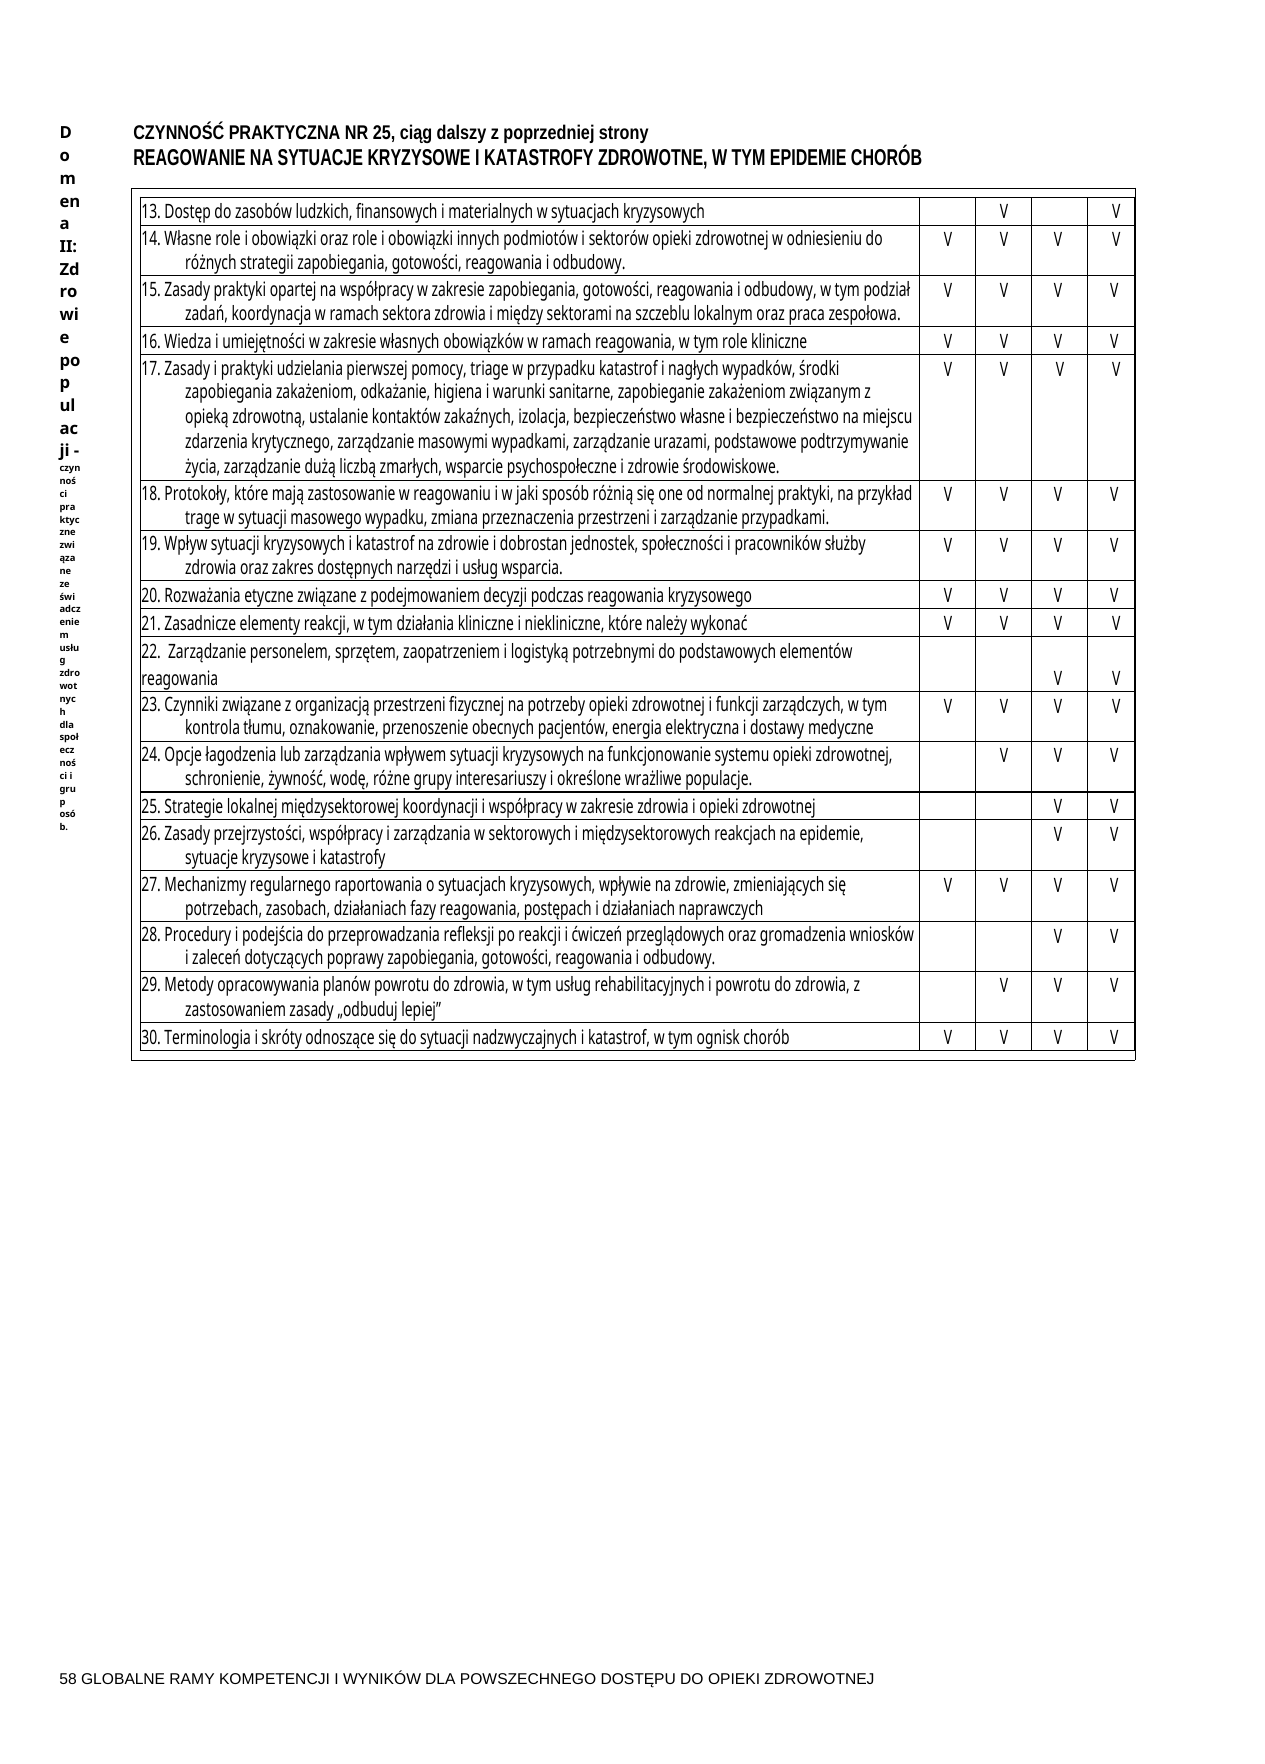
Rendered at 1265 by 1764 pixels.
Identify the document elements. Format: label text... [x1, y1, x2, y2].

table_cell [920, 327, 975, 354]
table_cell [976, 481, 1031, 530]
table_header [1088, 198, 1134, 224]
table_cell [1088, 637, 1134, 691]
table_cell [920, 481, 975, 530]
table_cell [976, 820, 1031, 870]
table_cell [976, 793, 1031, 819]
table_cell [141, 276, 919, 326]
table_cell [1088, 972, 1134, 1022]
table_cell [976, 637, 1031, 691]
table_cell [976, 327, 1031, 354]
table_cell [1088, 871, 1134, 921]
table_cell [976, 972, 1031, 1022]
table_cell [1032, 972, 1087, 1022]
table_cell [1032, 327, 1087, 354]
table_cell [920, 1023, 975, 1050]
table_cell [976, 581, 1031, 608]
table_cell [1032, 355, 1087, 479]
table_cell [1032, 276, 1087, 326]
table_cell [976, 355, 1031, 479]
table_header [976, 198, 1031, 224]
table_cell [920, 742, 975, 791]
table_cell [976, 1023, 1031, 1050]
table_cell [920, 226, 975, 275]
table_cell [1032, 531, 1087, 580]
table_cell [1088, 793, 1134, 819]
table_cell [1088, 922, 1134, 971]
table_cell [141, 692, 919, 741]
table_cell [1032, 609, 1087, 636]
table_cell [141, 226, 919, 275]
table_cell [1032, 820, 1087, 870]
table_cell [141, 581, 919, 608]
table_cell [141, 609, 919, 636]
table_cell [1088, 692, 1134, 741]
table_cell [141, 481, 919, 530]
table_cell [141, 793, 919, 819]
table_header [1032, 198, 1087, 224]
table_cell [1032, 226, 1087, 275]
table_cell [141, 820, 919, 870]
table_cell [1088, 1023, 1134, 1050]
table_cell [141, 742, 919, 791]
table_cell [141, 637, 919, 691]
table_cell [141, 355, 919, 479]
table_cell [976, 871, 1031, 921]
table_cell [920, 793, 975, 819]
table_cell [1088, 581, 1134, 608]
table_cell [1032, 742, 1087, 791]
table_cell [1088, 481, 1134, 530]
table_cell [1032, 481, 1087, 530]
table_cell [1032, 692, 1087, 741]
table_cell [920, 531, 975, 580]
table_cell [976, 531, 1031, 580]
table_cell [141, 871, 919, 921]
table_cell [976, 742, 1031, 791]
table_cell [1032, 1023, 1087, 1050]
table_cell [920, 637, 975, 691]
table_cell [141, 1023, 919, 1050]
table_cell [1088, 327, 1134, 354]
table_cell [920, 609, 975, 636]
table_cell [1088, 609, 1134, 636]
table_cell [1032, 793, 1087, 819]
text 58 GLOBALNE RAMY KOMPETENCJI I WYNIKÓW DLA POWSZECHNEGO DOSTĘPU DO OPIEKI ZDROWOTNEJ [59, 1670, 1134, 1688]
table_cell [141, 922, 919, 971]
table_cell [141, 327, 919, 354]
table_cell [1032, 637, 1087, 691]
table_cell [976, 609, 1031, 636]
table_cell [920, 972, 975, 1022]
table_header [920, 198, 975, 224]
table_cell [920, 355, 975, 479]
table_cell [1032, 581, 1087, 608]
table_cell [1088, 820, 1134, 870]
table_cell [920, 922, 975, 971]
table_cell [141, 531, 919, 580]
text Domena II: Zdrowie populacji - czynności praktyczne związane ze świadczeniem usług zdrowotnych dla społeczności i grup osób. [59, 121, 80, 833]
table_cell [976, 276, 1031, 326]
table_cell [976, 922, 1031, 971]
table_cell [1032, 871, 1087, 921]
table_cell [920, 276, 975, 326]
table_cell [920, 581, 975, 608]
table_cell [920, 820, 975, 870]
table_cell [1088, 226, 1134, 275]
text CZYNNOŚĆ PRAKTYCZNA NR 25, ciąg dalszy z poprzedniej strony [133, 121, 1134, 144]
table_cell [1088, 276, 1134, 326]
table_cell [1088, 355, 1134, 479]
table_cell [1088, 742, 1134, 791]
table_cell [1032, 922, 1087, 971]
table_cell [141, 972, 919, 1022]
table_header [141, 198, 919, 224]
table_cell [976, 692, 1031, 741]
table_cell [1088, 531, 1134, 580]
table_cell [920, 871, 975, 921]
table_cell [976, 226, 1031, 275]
text REAGOWANIE NA SYTUACJE KRYZYSOWE I KATASTROFY ZDROWOTNE, W TYM EPIDEMIE CHORÓB [133, 144, 1134, 170]
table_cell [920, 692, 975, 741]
